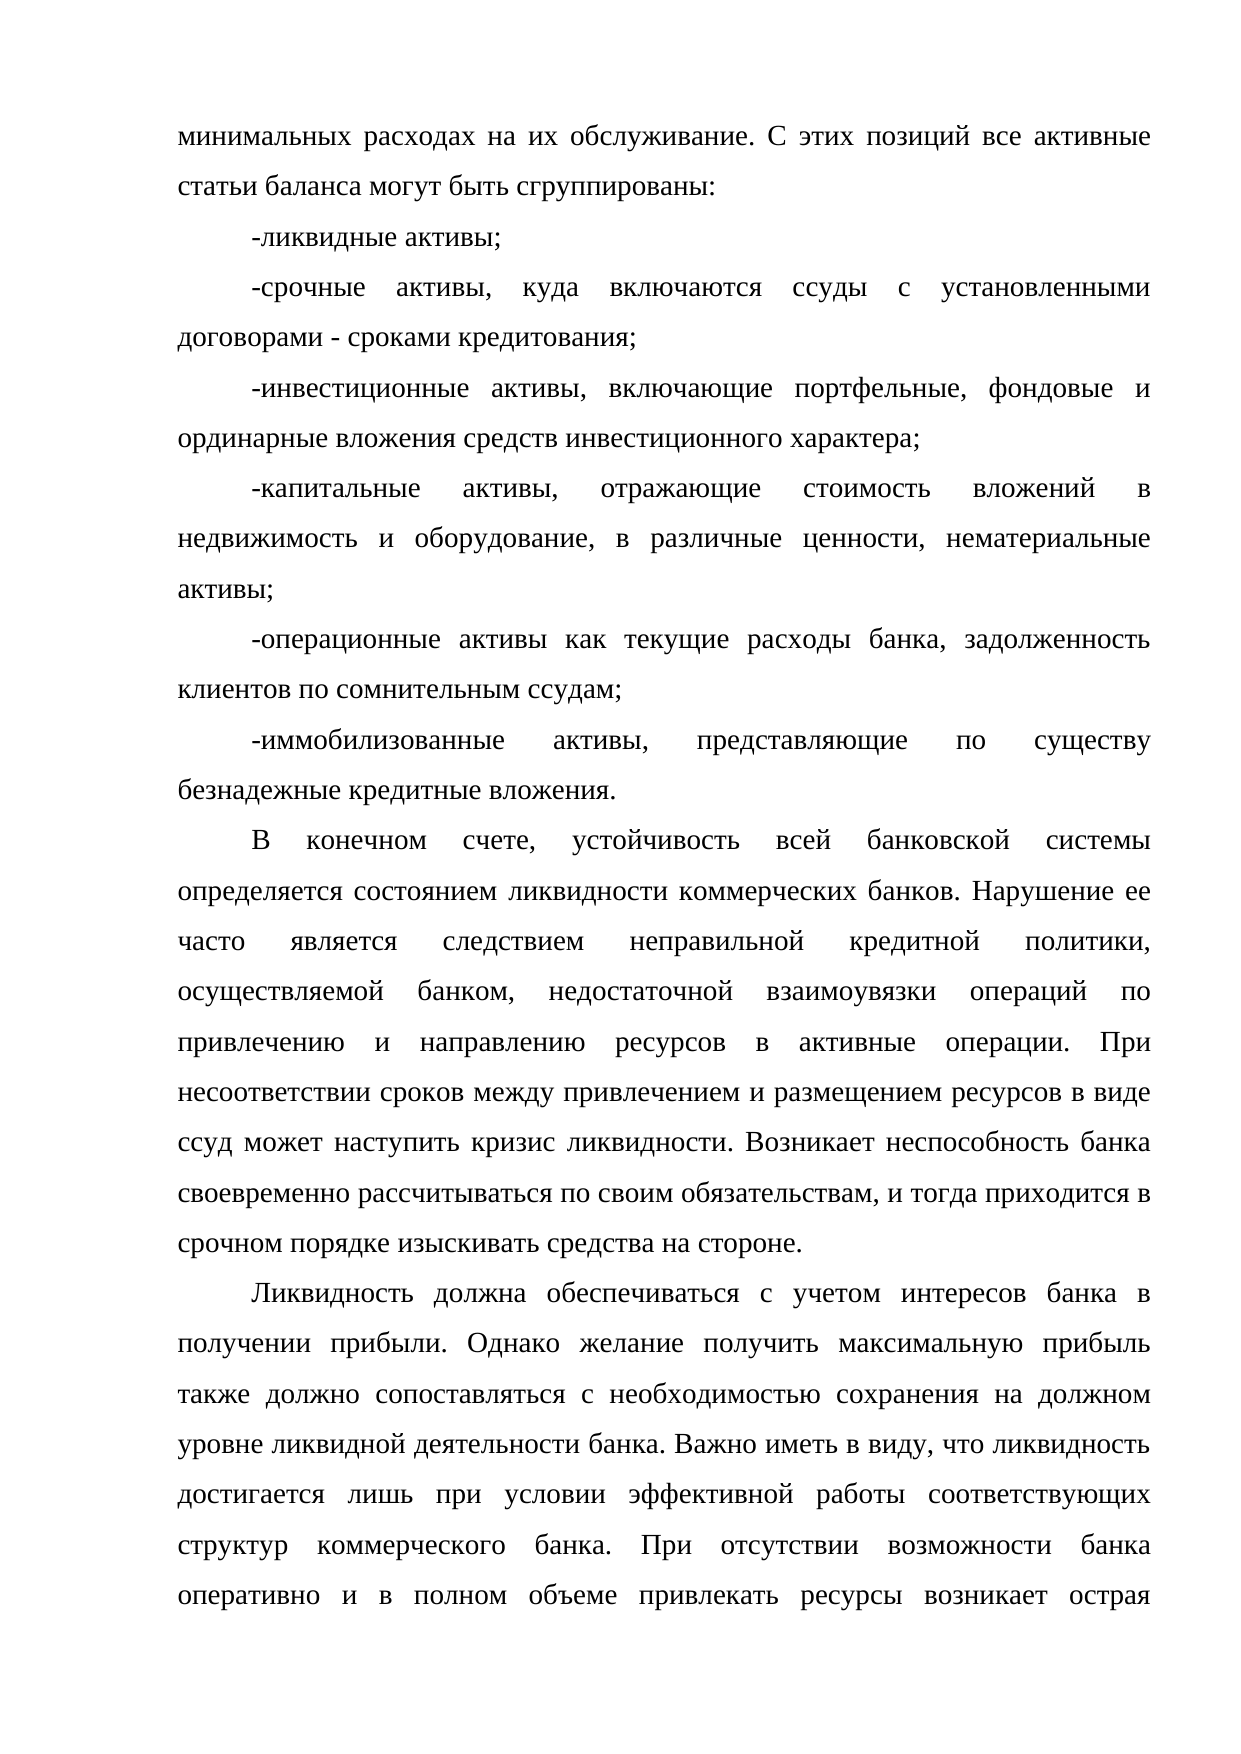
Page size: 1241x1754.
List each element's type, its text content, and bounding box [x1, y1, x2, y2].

text -ликвидные активы; [177, 219, 1152, 252]
text -срочные активы, куда включаются ссуды с установленными договорами - сроками кредитования; [177, 269, 1152, 353]
text -иммобилизованные активы, представляющие по существу безнадежные кредитные вложения. [177, 722, 1152, 806]
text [177, 118, 1152, 202]
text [177, 1275, 1152, 1611]
text -операционные активы как текущие расходы банка, задолженность клиентов по сомнительным ссудам; [177, 621, 1152, 705]
text В конечном счете, устойчивость всей банковской системы определяется состоянием ликвидности коммерческих банков. Нарушение ее часто является следствием неправильной кредитной политики, осуществляемой банком, недостаточной взаимоувязки операций по привлечению и направлению ресурсов в активные операции. При несоответствии сроков между привлечением и размещением ресурсов в виде ссуд может наступить кризис ликвидности. Возникает неспособность банка своевременно рассчитываться по своим обязательствам, и тогда приходится в срочном порядке изыскивать средства на стороне. [177, 822, 1152, 1258]
text -инвестиционные активы, включающие портфельные, фондовые и ординарные вложения средств инвестиционного характера; [177, 370, 1152, 453]
text -капитальные активы, отражающие стоимость вложений в недвижимость и оборудование, в различные ценности, нематериальные активы; [177, 470, 1152, 604]
